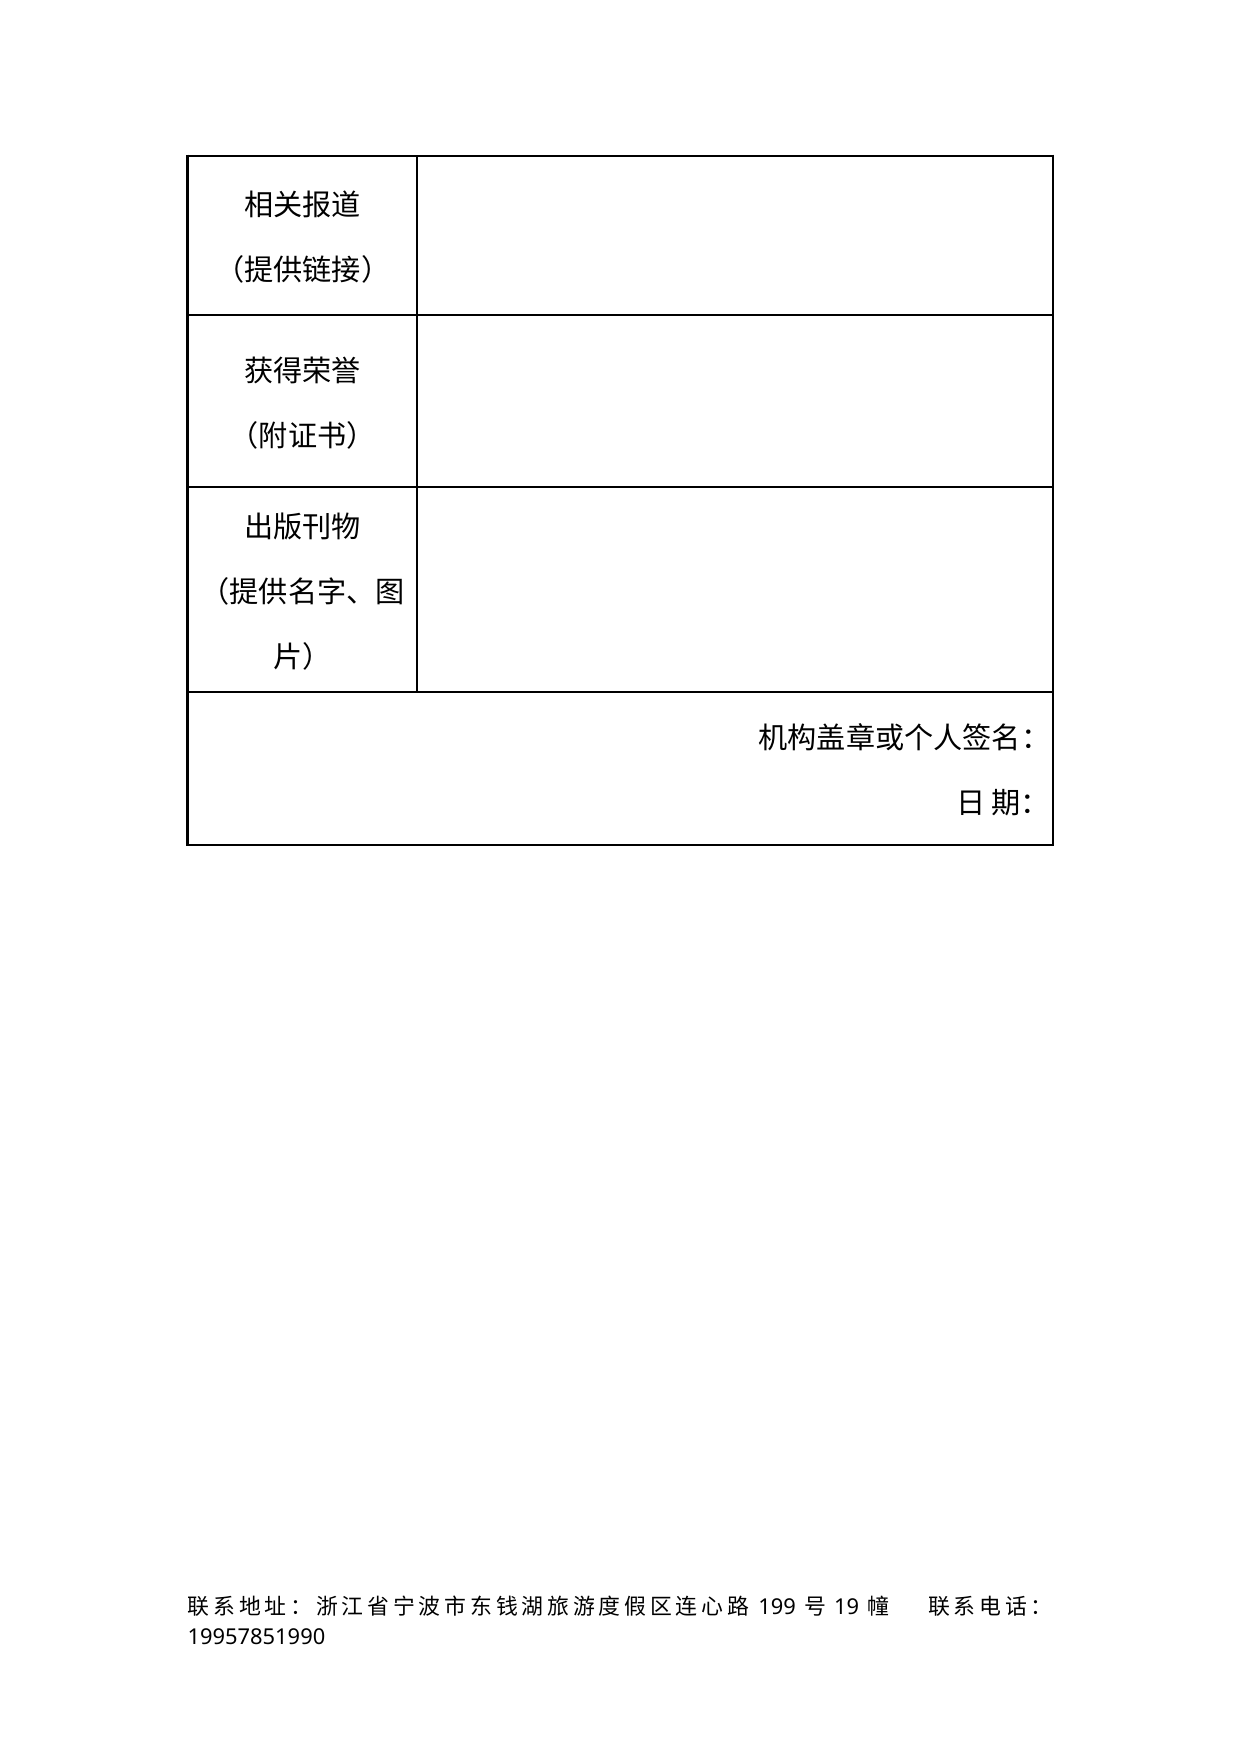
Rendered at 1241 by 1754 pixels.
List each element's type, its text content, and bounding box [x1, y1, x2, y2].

table_cell 出版刊物 （提供名字、图片） [189, 488, 416, 691]
table_cell [418, 157, 1052, 313]
table_cell 获得荣誉 （附证书） [189, 316, 416, 486]
table_cell 机构盖章或个人签名： 日 期： [189, 693, 1052, 844]
table_cell [418, 488, 1052, 691]
table_cell 相关报道 （提供链接） [189, 157, 416, 313]
table_cell [418, 316, 1052, 486]
